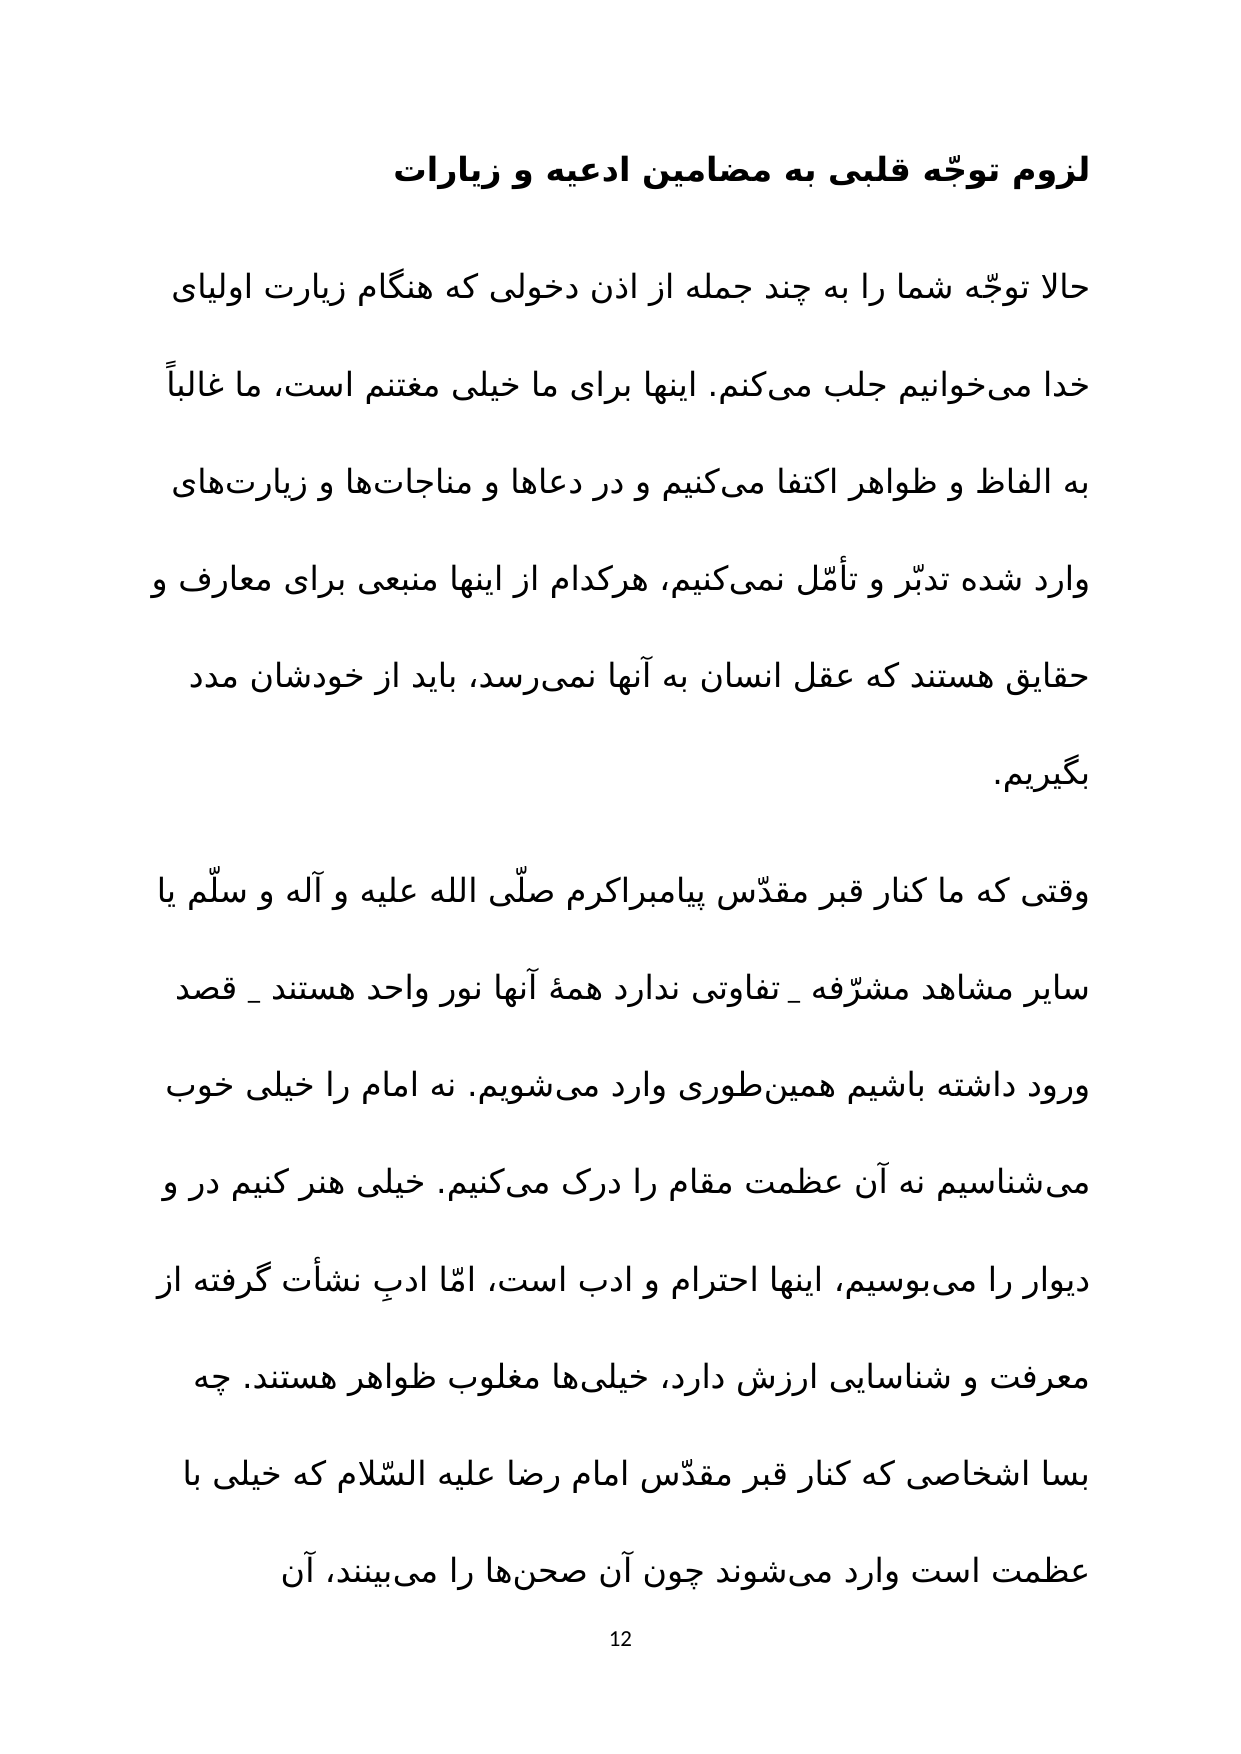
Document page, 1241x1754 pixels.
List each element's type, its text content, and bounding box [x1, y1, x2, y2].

text لزوم توجّه قلبی به مضامین ادعیه و زیارات [150, 150, 1090, 189]
text حالا توجّه شما را به چند جمله از اذن دخولی که هنگام زیارت اولیای خدا می‌خوانیم جلب می‌کنم. اینها برای ما خیلی مغتنم است، ما غالباً به الفاظ و ظواهر اکتفا می‌کنیم و در دعاها و مناجات‌ها و زیارت‌های وارد شده تدبّر و تأمّل نمی‌کنیم، هرکدام از اینها منبعی برای معارف و حقایق هستند که عقل انسان به آنها نمی‌رسد، باید از خودشان مدد بگیریم. [150, 268, 1090, 792]
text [150, 871, 1090, 1590]
